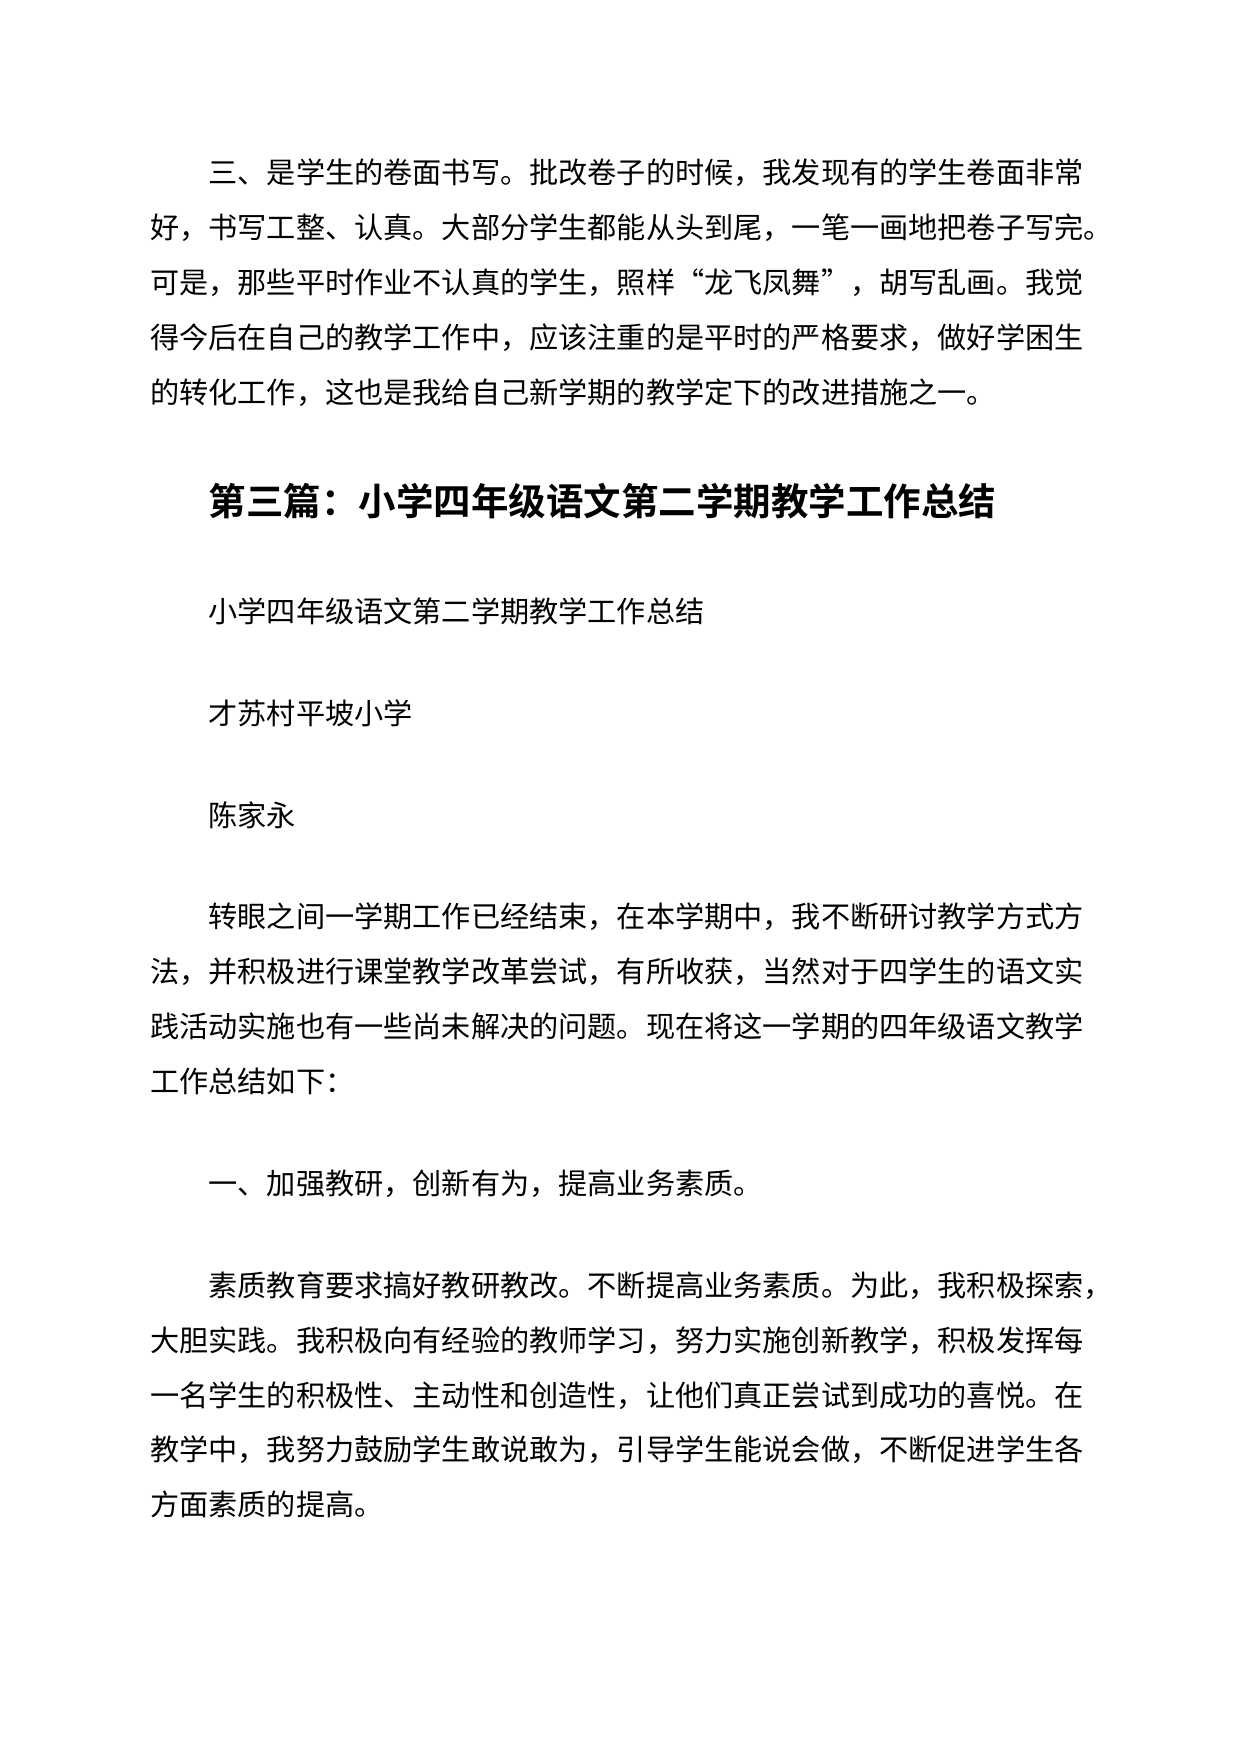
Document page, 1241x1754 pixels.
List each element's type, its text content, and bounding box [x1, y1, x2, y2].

text 一、加强教研，创新有为，提高业务素质。 [150, 1161, 1090, 1203]
text 转眼之间一学期工作已经结束，在本学期中，我不断研讨教学方式方法，并积极进行课堂教学改革尝试，有所收获，当然对于四学生的语文实践活动实施也有一些尚未解决的问题。现在将这一学期的四年级语文教学工作总结如下： [150, 894, 1090, 1101]
text 小学四年级语文第二学期教学工作总结 [150, 589, 1090, 631]
text 三、是学生的卷面书写。批改卷子的时候，我发现有的学生卷面非常好，书写工整、认真。大部分学生都能从头到尾，一笔一画地把卷子写完。可是，那些平时作业不认真的学生，照样“龙飞凤舞”，胡写乱画。我觉得今后在自己的教学工作中，应该注重的是平时的严格要求，做好学困生的转化工作，这也是我给自己新学期的教学定下的改进措施之一。 [150, 150, 1090, 412]
text 第三篇：小学四年级语文第二学期教学工作总结 [150, 471, 1090, 526]
text 陈家永 [150, 792, 1090, 834]
text 才苏村平坡小学 [150, 691, 1090, 733]
text 素质教育要求搞好教研教改。不断提高业务素质。为此，我积极探索，大胆实践。我积极向有经验的教师学习，努力实施创新教学，积极发挥每一名学生的积极性、主动性和创造性，让他们真正尝试到成功的喜悦。在教学中，我努力鼓励学生敢说敢为，引导学生能说会做，不断促进学生各方面素质的提高。 [150, 1262, 1090, 1524]
